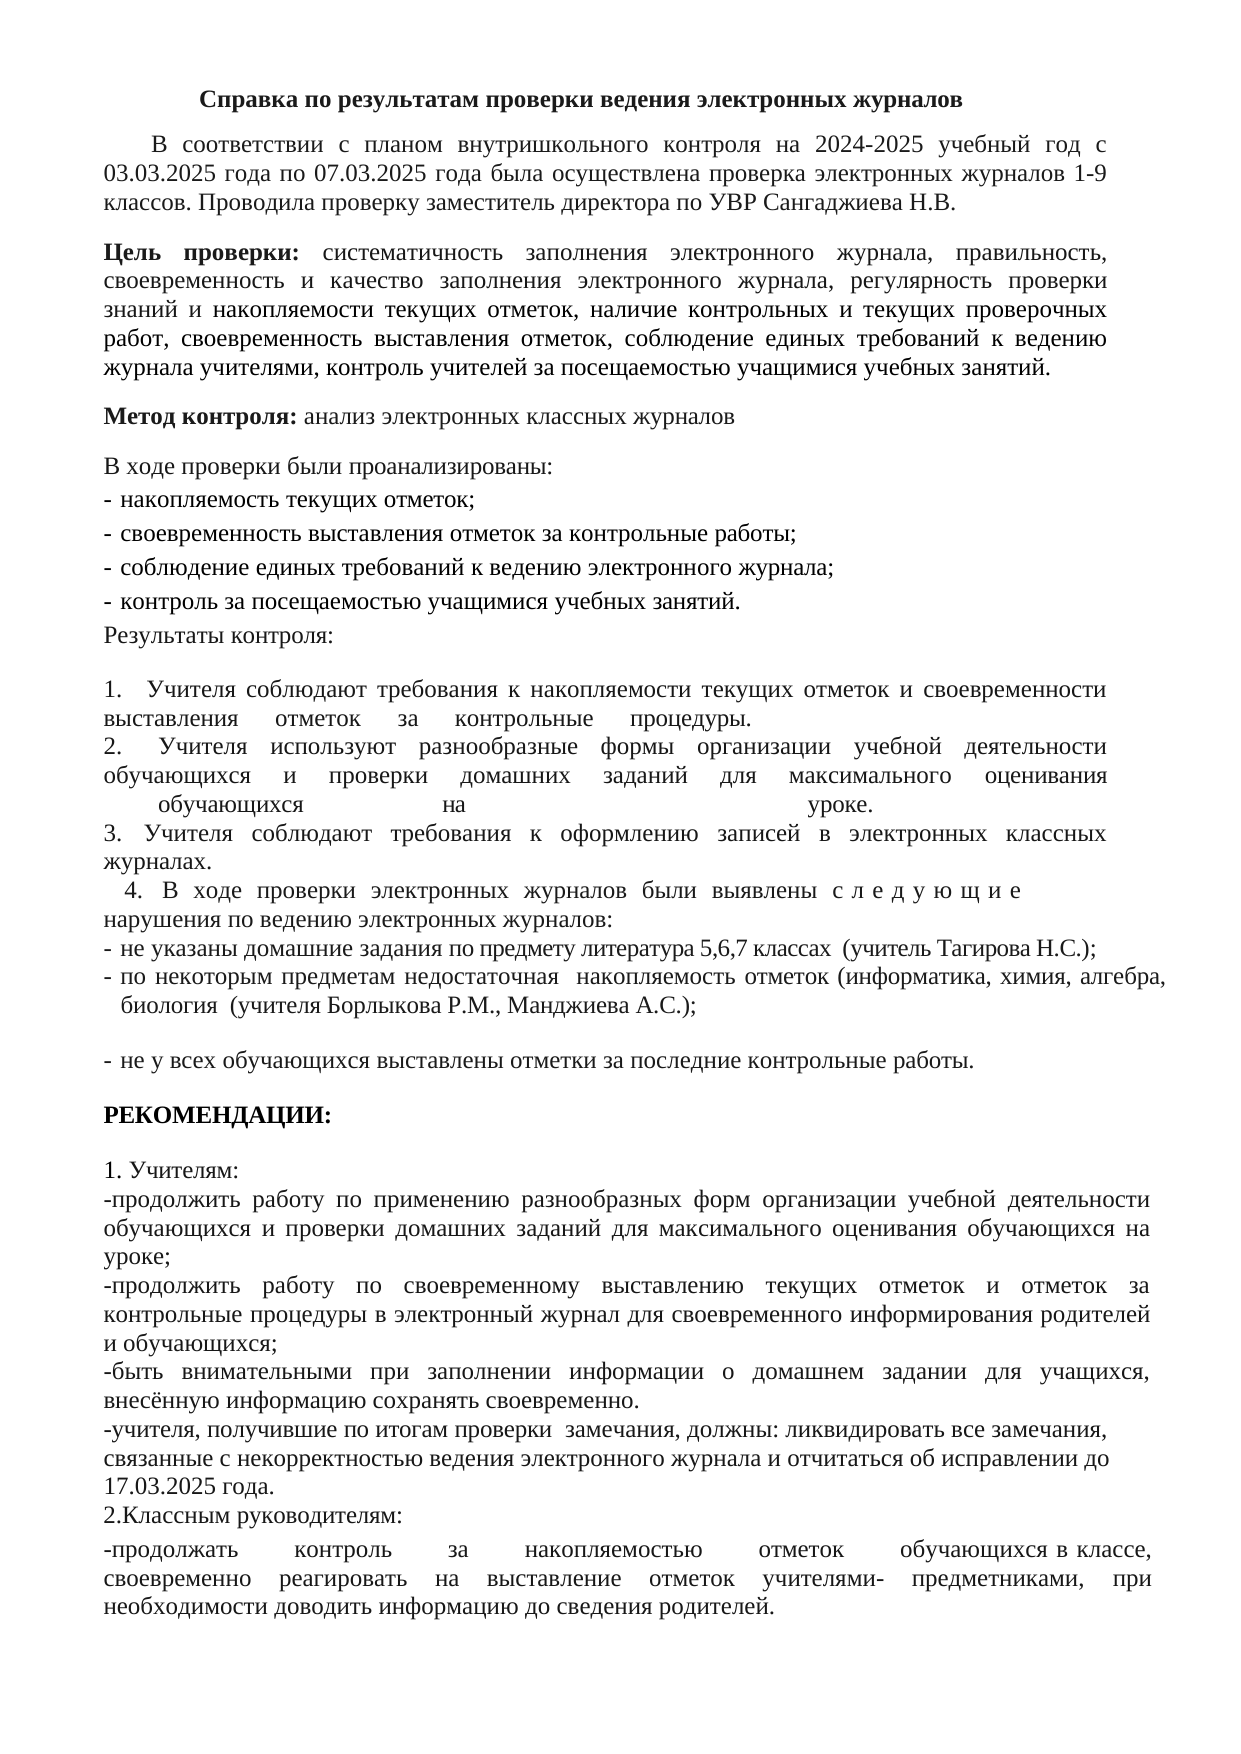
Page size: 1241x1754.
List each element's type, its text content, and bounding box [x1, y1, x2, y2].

list Учителя соблюдают требования к накопляемости текущих отметок и своевременности выставления отметок за контрольные процедуры. [103, 674, 1107, 731]
text -быть внимательными при заполнении информации о домашнем задании для учащихся, внесённую информацию сохранять своевременно. [103, 1356, 1151, 1414]
text В ходе проверки были проанализированы: [103, 451, 1166, 480]
text Метод контроля: анализ электронных классных журналов [103, 401, 1166, 430]
list Учителя используют разнообразные формы организации учебной деятельности обучающихся и проверки домашних заданий для максимального оценивания обучающихся на уроке. [103, 731, 1108, 818]
list Учителя соблюдают требования к оформлению записей в электронных классных журналах. [103, 818, 1107, 875]
text -продолжить работу по своевременному выставлению текущих отметок и отметок за контрольные процедуры в электронный журнал для своевременного информирования родителей и обучающихся; [103, 1270, 1151, 1356]
text 2.Классным руководителям: [103, 1500, 1166, 1529]
list В ходе проверки электронных журналов были выявлены следующие нарушения по ведению электронных журналов: [103, 875, 1152, 933]
text Результаты контроля: [103, 620, 1166, 648]
list накопляемость текущих отметок; [103, 484, 1166, 513]
text В соответствии с планом внутришкольного контроля на 2024-2025 учебный год с 03.03.2025 года по 07.03.2025 года была осуществлена проверка электронных журналов 1-9 классов. Проводила проверку заместитель директора по УВР Сангаджиева Н.В. [103, 129, 1108, 216]
text -продолжить работу по применению разнообразных форм организации учебной деятельности обучающихся и проверки домашних заданий для максимального оценивания обучающихся на уроке; [103, 1184, 1151, 1270]
list по некоторым предметам недостаточная накопляемость отметок (информатика, химия, алгебра, биология (учителя Борлыкова Р.М., Манджиева А.С.); [103, 961, 1166, 1019]
text 1. Учителям: [103, 1155, 1166, 1184]
subtitle Справка по результатам проверки ведения электронных журналов [199, 86, 1166, 113]
list не у всех обучающихся выставлены отметки за последние контрольные работы. [103, 1045, 1166, 1074]
text РЕКОМЕНДАЦИИ: [103, 1100, 1166, 1129]
list контроль за посещаемостью учащимися учебных занятий. [103, 586, 1166, 614]
list своевременность выставления отметок за контрольные работы; [103, 518, 1166, 547]
text -продолжать контроль за накопляемостью отметок обучающихся в классе, своевременно реагировать на выставление отметок учителями- предметниками, при необходимости доводить информацию до сведения родителей. [103, 1534, 1152, 1620]
list не указаны домашние задания по предмету литература 5,6,7 классах (учитель Тагирова Н.С.); [103, 933, 1166, 961]
text Цель проверки: систематичность заполнения электронного журнала, правильность, своевременность и качество заполнения электронного журнала, регулярность проверки знаний и накопляемости текущих отметок, наличие контрольных и текущих проверочных работ, своевременность выставления отметок, соблюдение единых требований к ведению журнала учителями, контроль учителей за посещаемостью учащимися учебных занятий. [103, 237, 1108, 381]
list соблюдение единых требований к ведению электронного журнала; [103, 552, 1166, 581]
text -учителя, получившие по итогам проверки замечания, должны: ликвидировать все замечания, связанные с некорректностью ведения электронного журнала и отчитаться об исправлении до 17.03.2025 года. [103, 1414, 1151, 1500]
